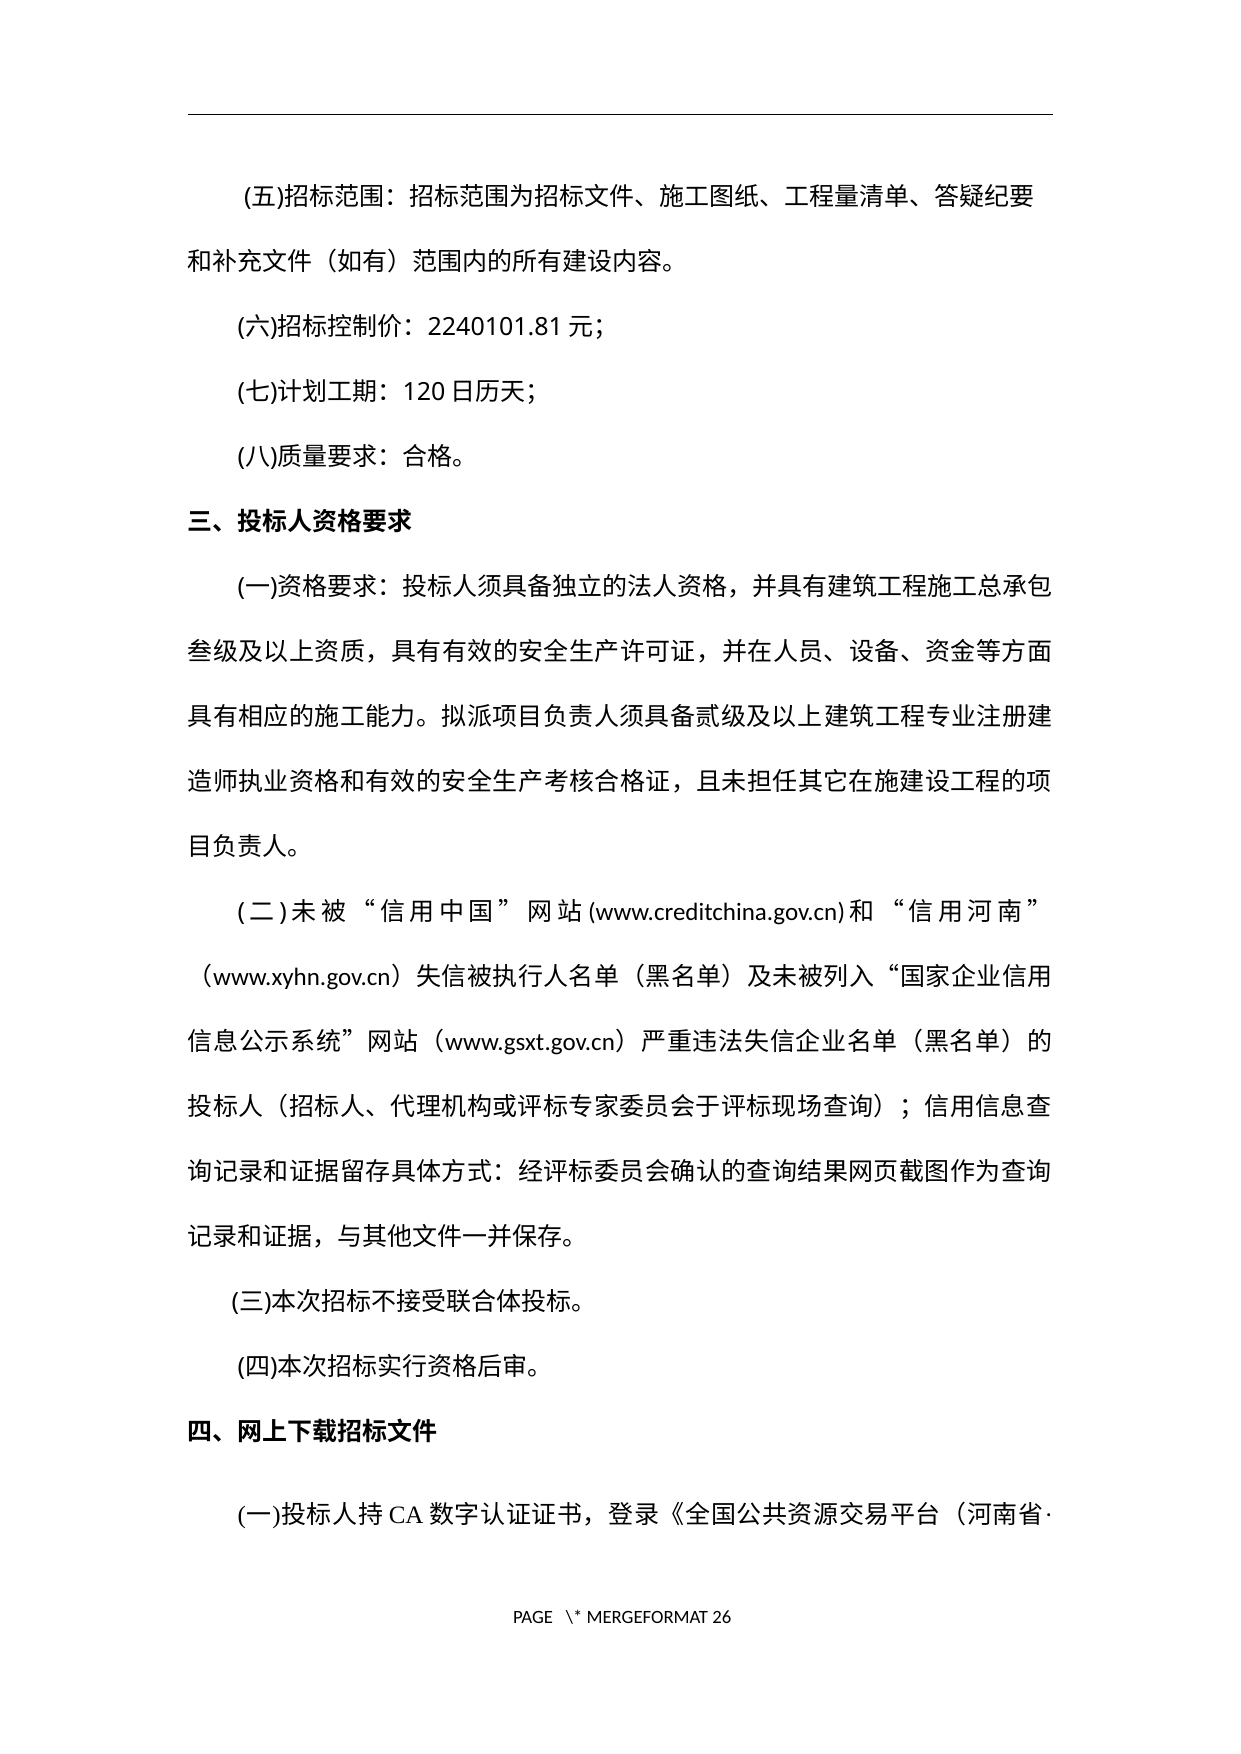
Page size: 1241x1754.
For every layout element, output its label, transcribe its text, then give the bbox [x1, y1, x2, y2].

text (八)质量要求：合格。 [187, 422, 1053, 487]
text (一)资格要求：投标人须具备独立的法人资格，并具有建筑工程施工总承包叁级及以上资质，具有有效的安全生产许可证，并在人员、设备、资金等方面具有相应的施工能力。拟派项目负责人须具备贰级及以上建筑工程专业注册建造师执业资格和有效的安全生产考核合格证，且未担任其它在施建设工程的项目负责人。 [187, 552, 1053, 877]
text (六)招标控制价：2240101.81元； [187, 292, 1053, 357]
text 四、网上下载招标文件 [187, 1397, 1053, 1462]
text 三、投标人资格要求 [187, 487, 1053, 552]
text (二)未被“信用中国”网站(www.creditchina.gov.cn)和“信用河南”（www.xyhn.gov.cn）失信被执行人名单（黑名单）及未被列入“国家企业信用信息公示系统”网站（www.gsxt.gov.cn）严重违法失信企业名单（黑名单）的投标人（招标人、代理机构或评标专家委员会于评标现场查询）；信用信息查询记录和证据留存具体方式：经评标委员会确认的查询结果网页截图作为查询记录和证据，与其他文件一并保存。 [187, 877, 1053, 1267]
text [187, 1480, 1053, 1545]
text (五)招标范围：招标范围为招标文件、施工图纸、工程量清单、答疑纪要和补充文件（如有）范围内的所有建设内容。 [187, 162, 1053, 292]
text (三)本次招标不接受联合体投标。 [187, 1267, 1053, 1332]
text (七)计划工期：120日历天； [187, 357, 1053, 422]
text (四)本次招标实行资格后审。 [187, 1332, 1053, 1397]
